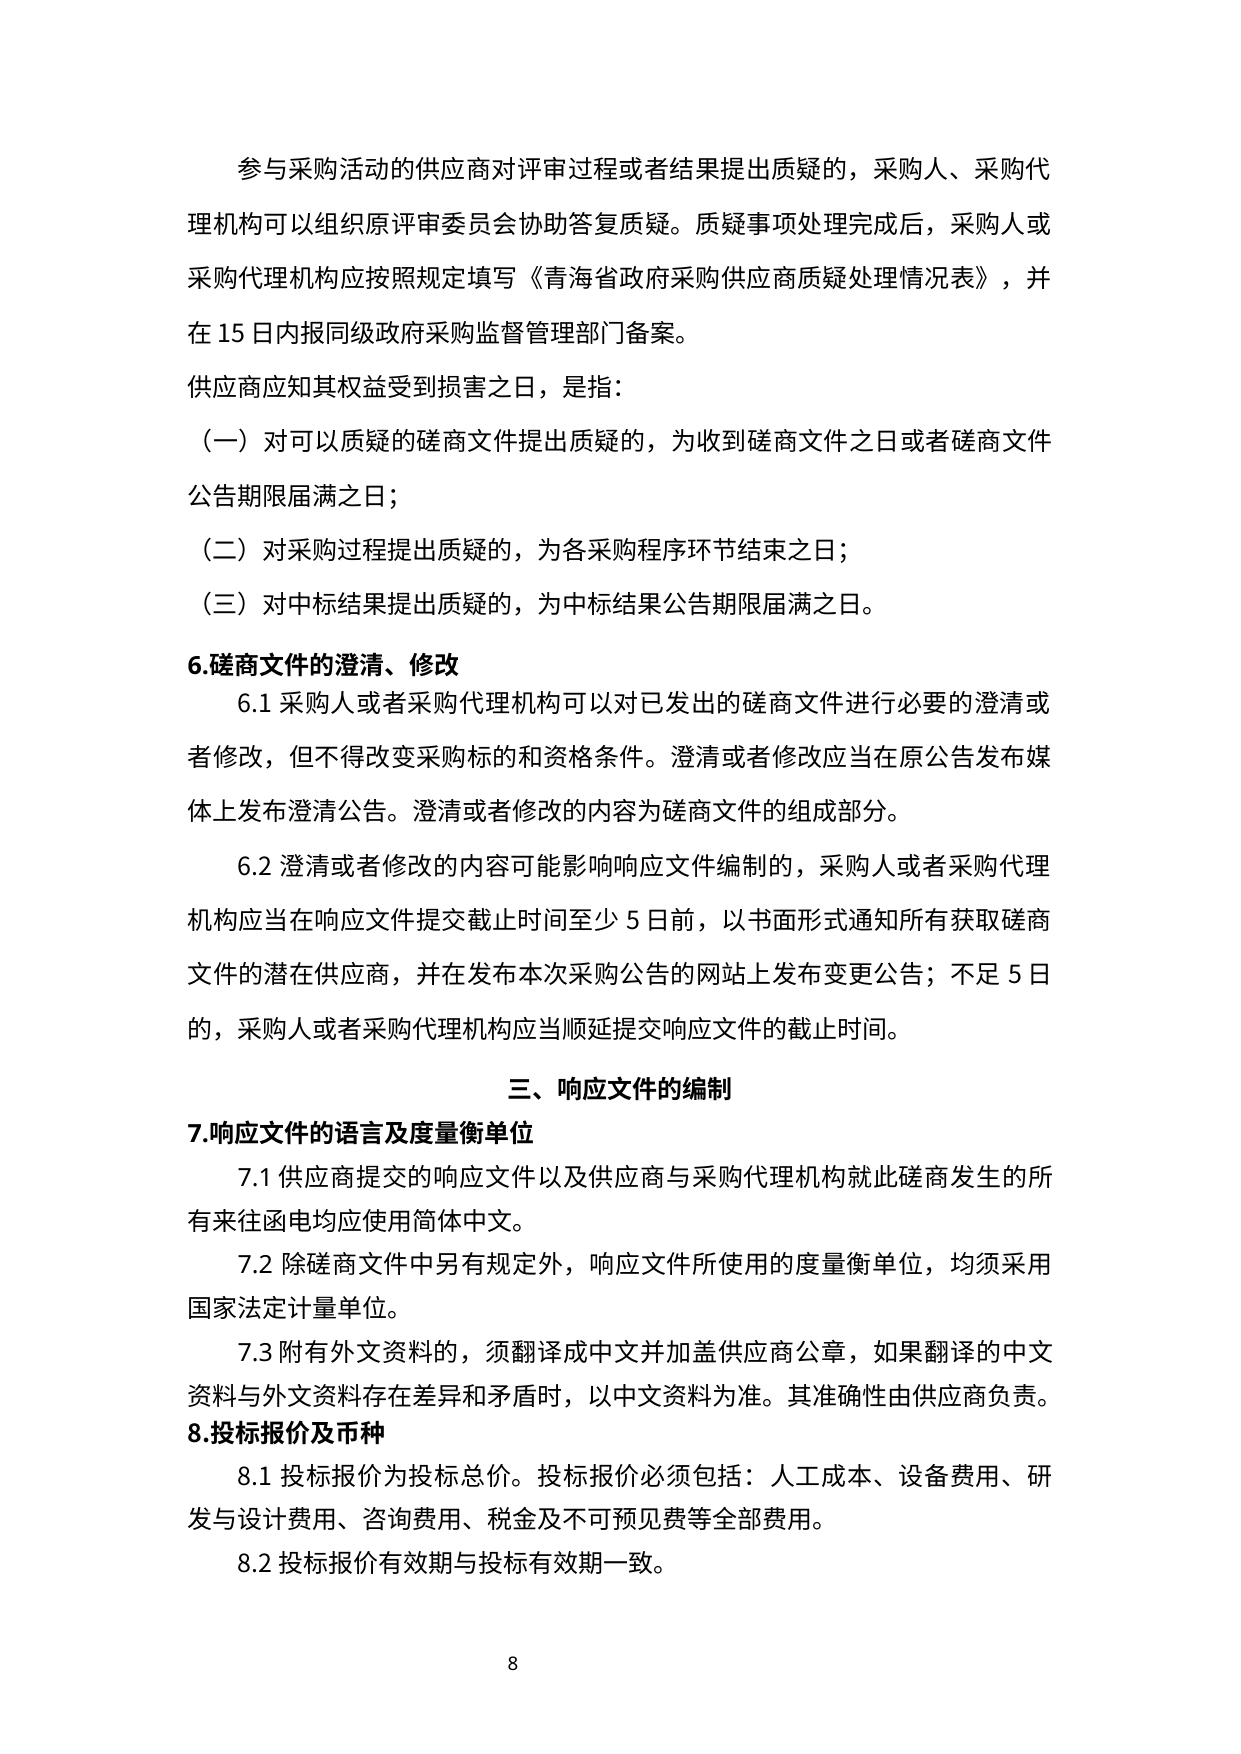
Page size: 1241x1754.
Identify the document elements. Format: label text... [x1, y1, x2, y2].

text 三、响应文件的编制 [187, 1064, 1053, 1107]
text 7.1供应商提交的响应文件以及供应商与采购代理机构就此磋商发生的所有来往函电均应使用简体中文。 [187, 1151, 1053, 1239]
text 7.响应文件的语言及度量衡单位 [187, 1107, 1053, 1151]
text 参与采购活动的供应商对评审过程或者结果提出质疑的，采购人、采购代理机构可以组织原评审委员会协助答复质疑。质疑事项处理完成后，采购人或采购代理机构应按照规定填写《青海省政府采购供应商质疑处理情况表》，并在15日内报同级政府采购监督管理部门备案。 [187, 150, 1053, 349]
text 7.2 除磋商文件中另有规定外，响应文件所使用的度量衡单位，均须采用国家法定计量单位。 [187, 1239, 1053, 1326]
text 8.2 投标报价有效期与投标有效期一致。 [187, 1537, 1053, 1581]
text （一）对可以质疑的磋商文件提出质疑的，为收到磋商文件之日或者磋商文件公告期限届满之日； [187, 422, 1053, 512]
text 供应商应知其权益受到损害之日，是指： [187, 367, 1053, 404]
text 6.磋商文件的澄清、修改 [187, 639, 1053, 683]
text 7.3附有外文资料的，须翻译成中文并加盖供应商公章，如果翻译的中文资料与外文资料存在差异和矛盾时，以中文资料为准。其准确性由供应商负责。 [187, 1326, 1053, 1414]
text （二）对采购过程提出质疑的，为各采购程序环节结束之日； [187, 531, 1053, 567]
text （三）对中标结果提出质疑的，为中标结果公告期限届满之日。 [187, 585, 1053, 621]
text 8.1 投标报价为投标总价。投标报价必须包括：人工成本、设备费用、研发与设计费用、咨询费用、税金及不可预见费等全部费用。 [187, 1450, 1053, 1537]
text 6.1 采购人或者采购代理机构可以对已发出的磋商文件进行必要的澄清或者修改，但不得改变采购标的和资格条件。澄清或者修改应当在原公告发布媒体上发布澄清公告。澄清或者修改的内容为磋商文件的组成部分。 [187, 683, 1053, 828]
text 6.2 澄清或者修改的内容可能影响响应文件编制的，采购人或者采购代理机构应当在响应文件提交截止时间至少5日前，以书面形式通知所有获取磋商文件的潜在供应商，并在发布本次采购公告的网站上发布变更公告；不足5日的，采购人或者采购代理机构应当顺延提交响应文件的截止时间。 [187, 846, 1053, 1046]
text 8.投标报价及币种 [187, 1414, 1053, 1450]
